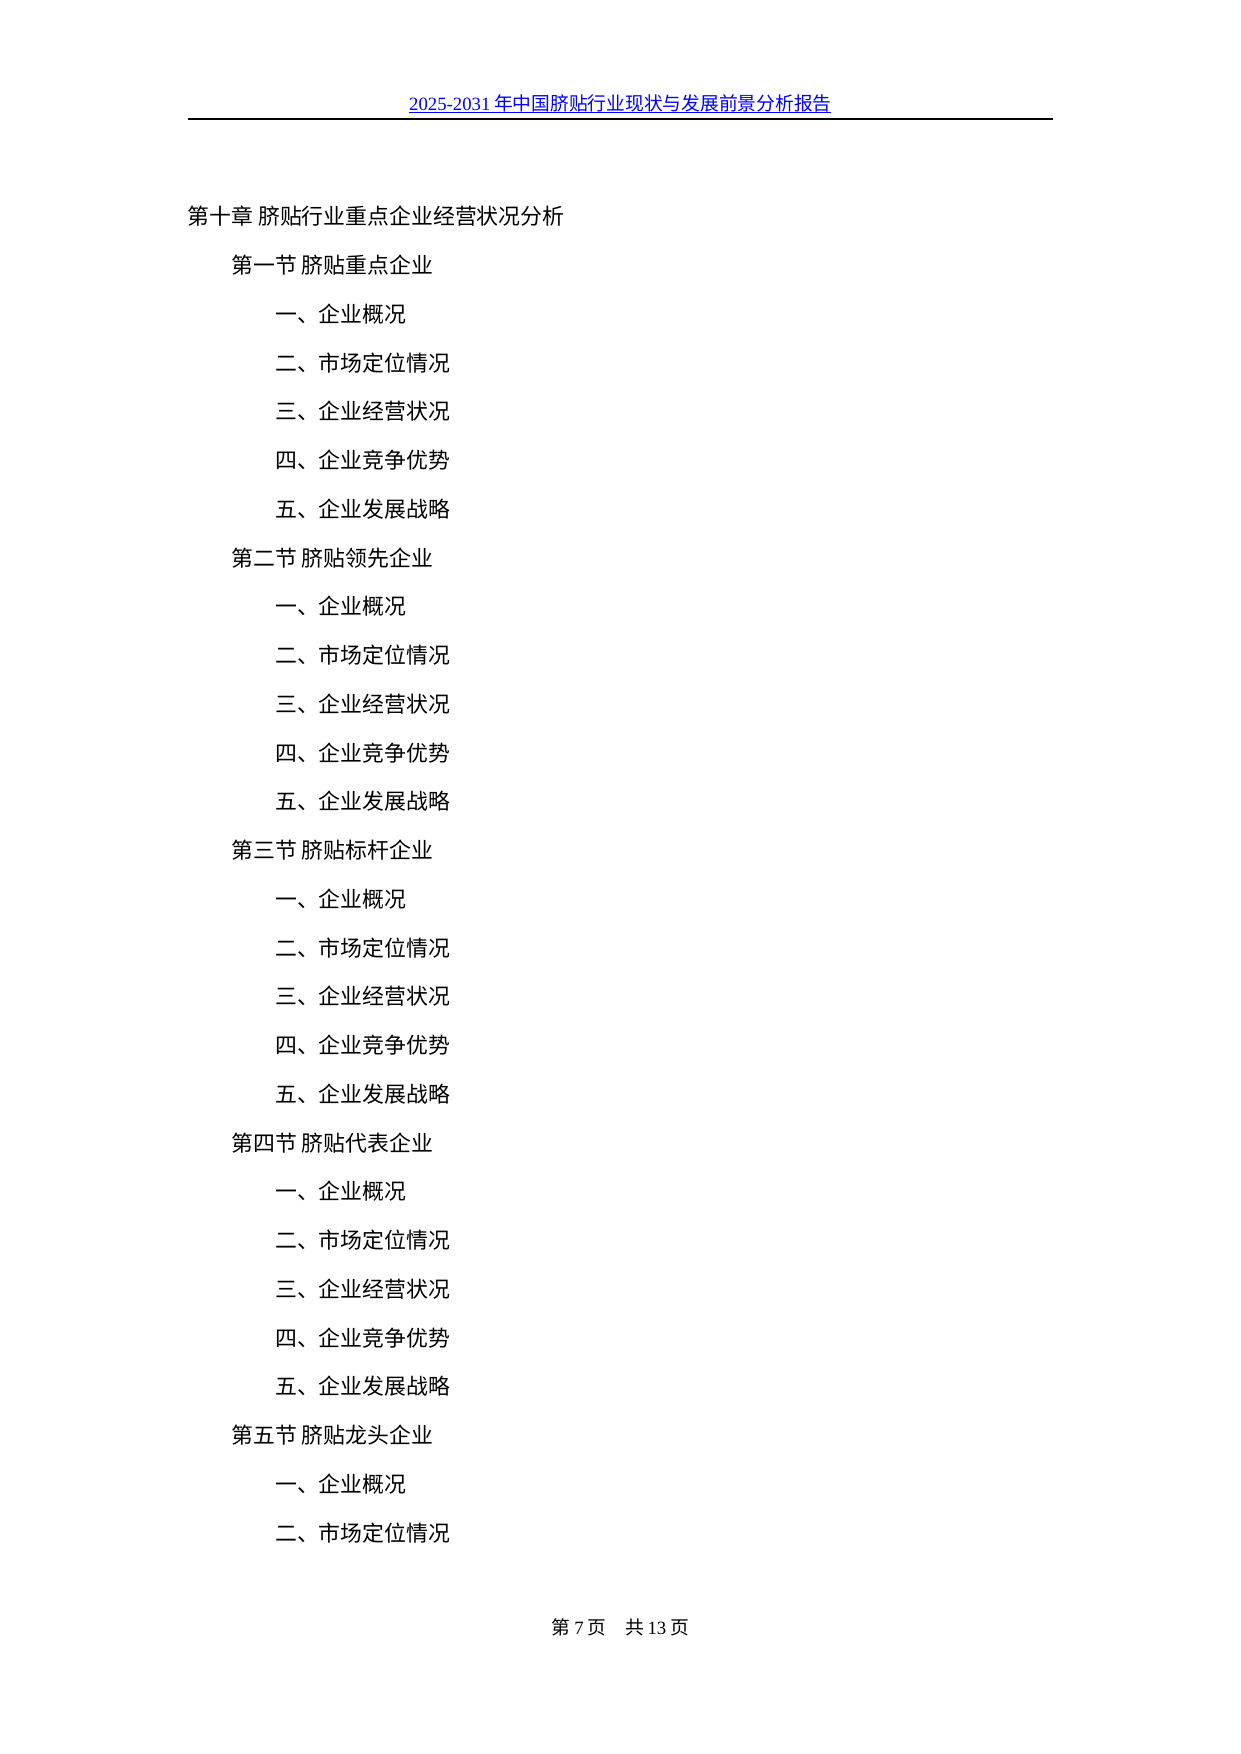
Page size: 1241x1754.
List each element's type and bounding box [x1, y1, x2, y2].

text [187, 150, 1053, 1548]
